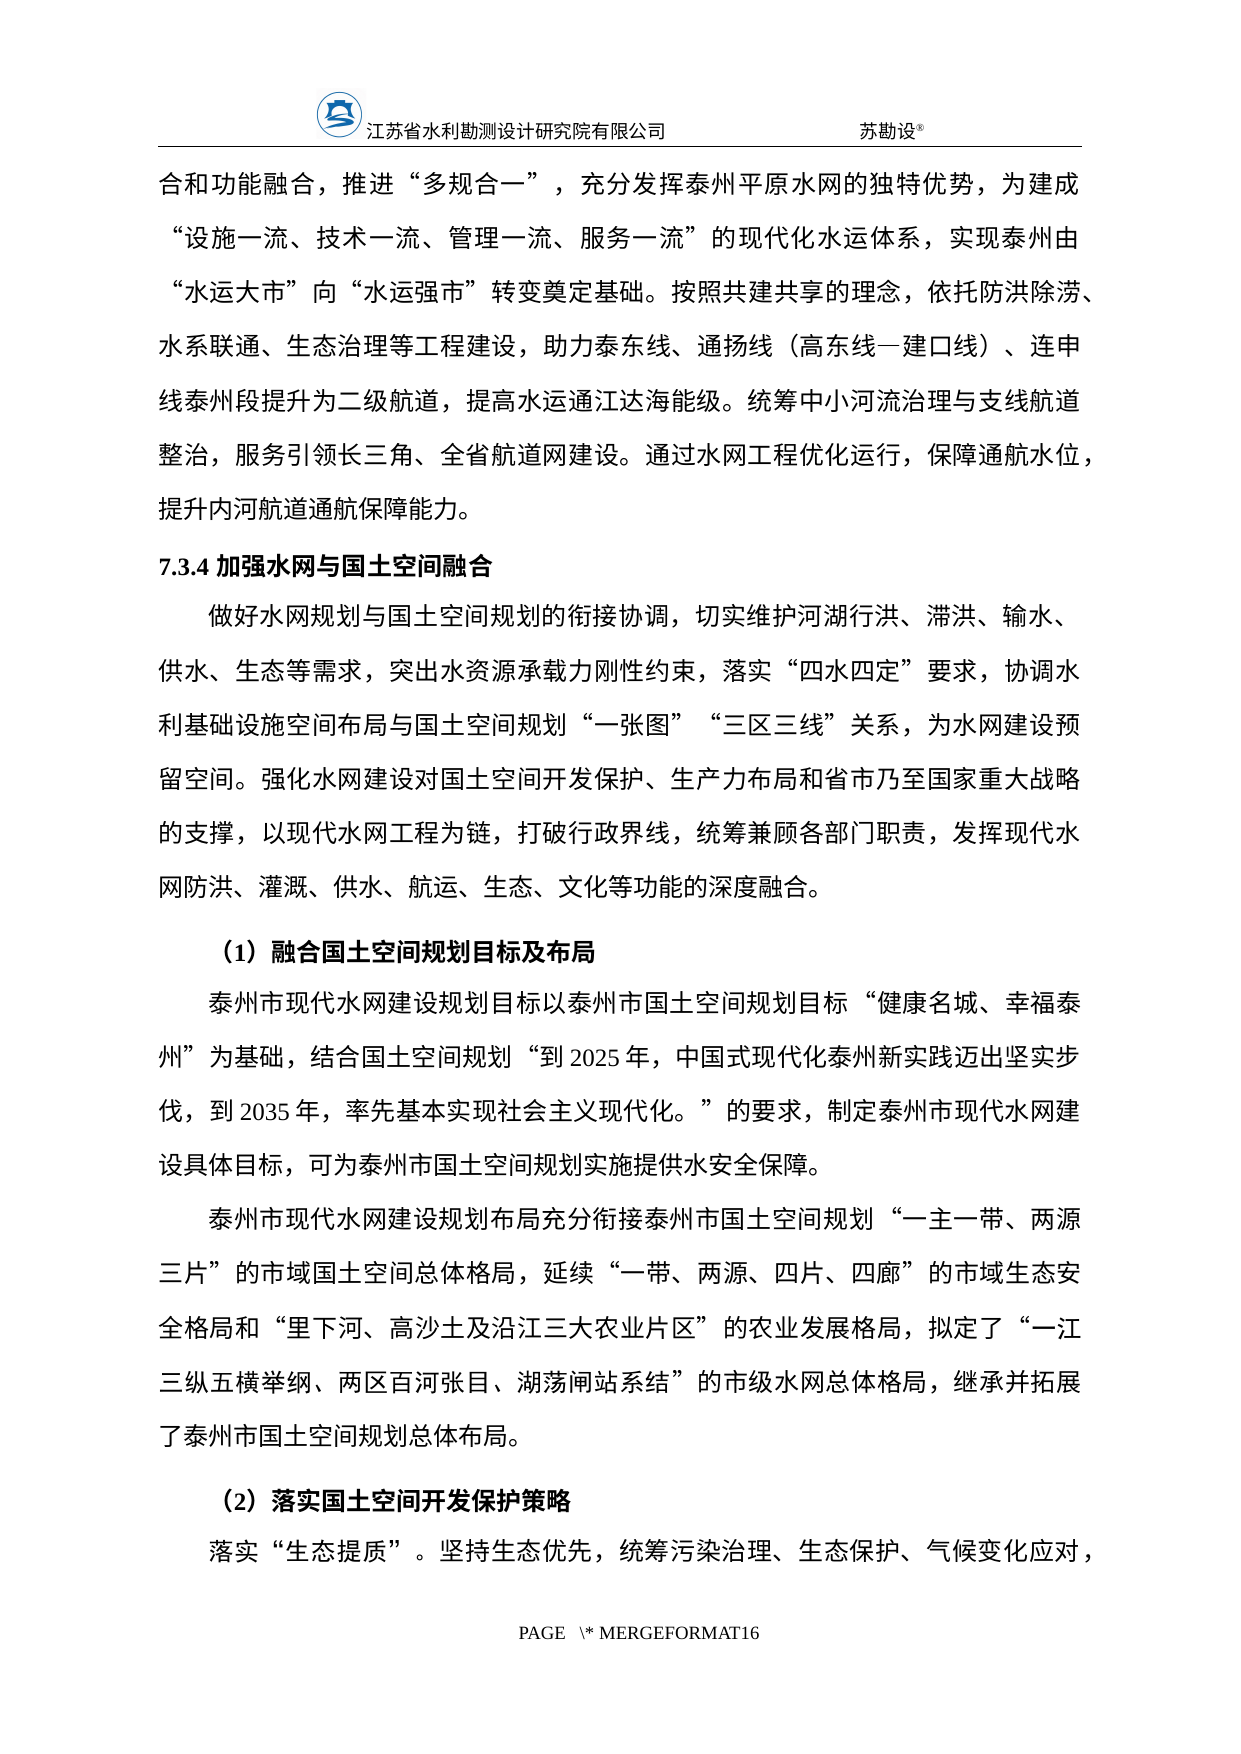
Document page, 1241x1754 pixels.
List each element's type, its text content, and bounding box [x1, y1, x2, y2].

text 泰州市现代水网建设规划布局充分衔接泰州市国土空间规划“一主一带、两源三片”的市域国土空间总体格局，延续“一带、两源、四片、四廊”的市域生态安全格局和“里下河、高沙土及沿江三大农业片区”的农业发展格局，拟定了“一江三纵五横举纲、两区百河张目、湖荡闸站系结”的市级水网总体格局，继承并拓展了泰州市国土空间规划总体布局。 [158, 1185, 1082, 1456]
text 泰州市现代水网建设规划目标以泰州市国土空间规划目标“健康名城、幸福泰州”为基础，结合国土空间规划“到2025年，中国式现代化泰州新实践迈出坚实步伐，到2035年，率先基本实现社会主义现代化。”的要求，制定泰州市现代水网建设具体目标，可为泰州市国土空间规划实施提供水安全保障。 [158, 969, 1082, 1185]
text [158, 150, 1082, 529]
subtitle （2）落实国土空间开发保护策略 [158, 1481, 1082, 1517]
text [158, 1517, 1082, 1572]
subtitle 加强水网与国土空间融合 [158, 546, 1082, 582]
picture [316, 88, 367, 139]
text 做好水网规划与国土空间规划的衔接协调，切实维护河湖行洪、滞洪、输水、供水、生态等需求，突出水资源承载力刚性约束，落实“四水四定”要求，协调水利基础设施空间布局与国土空间规划“一张图”“三区三线”关系，为水网建设预留空间。强化水网建设对国土空间开发保护、生产力布局和省市乃至国家重大战略的支撑，以现代水网工程为链，打破行政界线，统筹兼顾各部门职责，发挥现代水网防洪、灌溉、供水、航运、生态、文化等功能的深度融合。 [158, 582, 1082, 907]
subtitle （1）融合国土空间规划目标及布局 [158, 932, 1082, 969]
